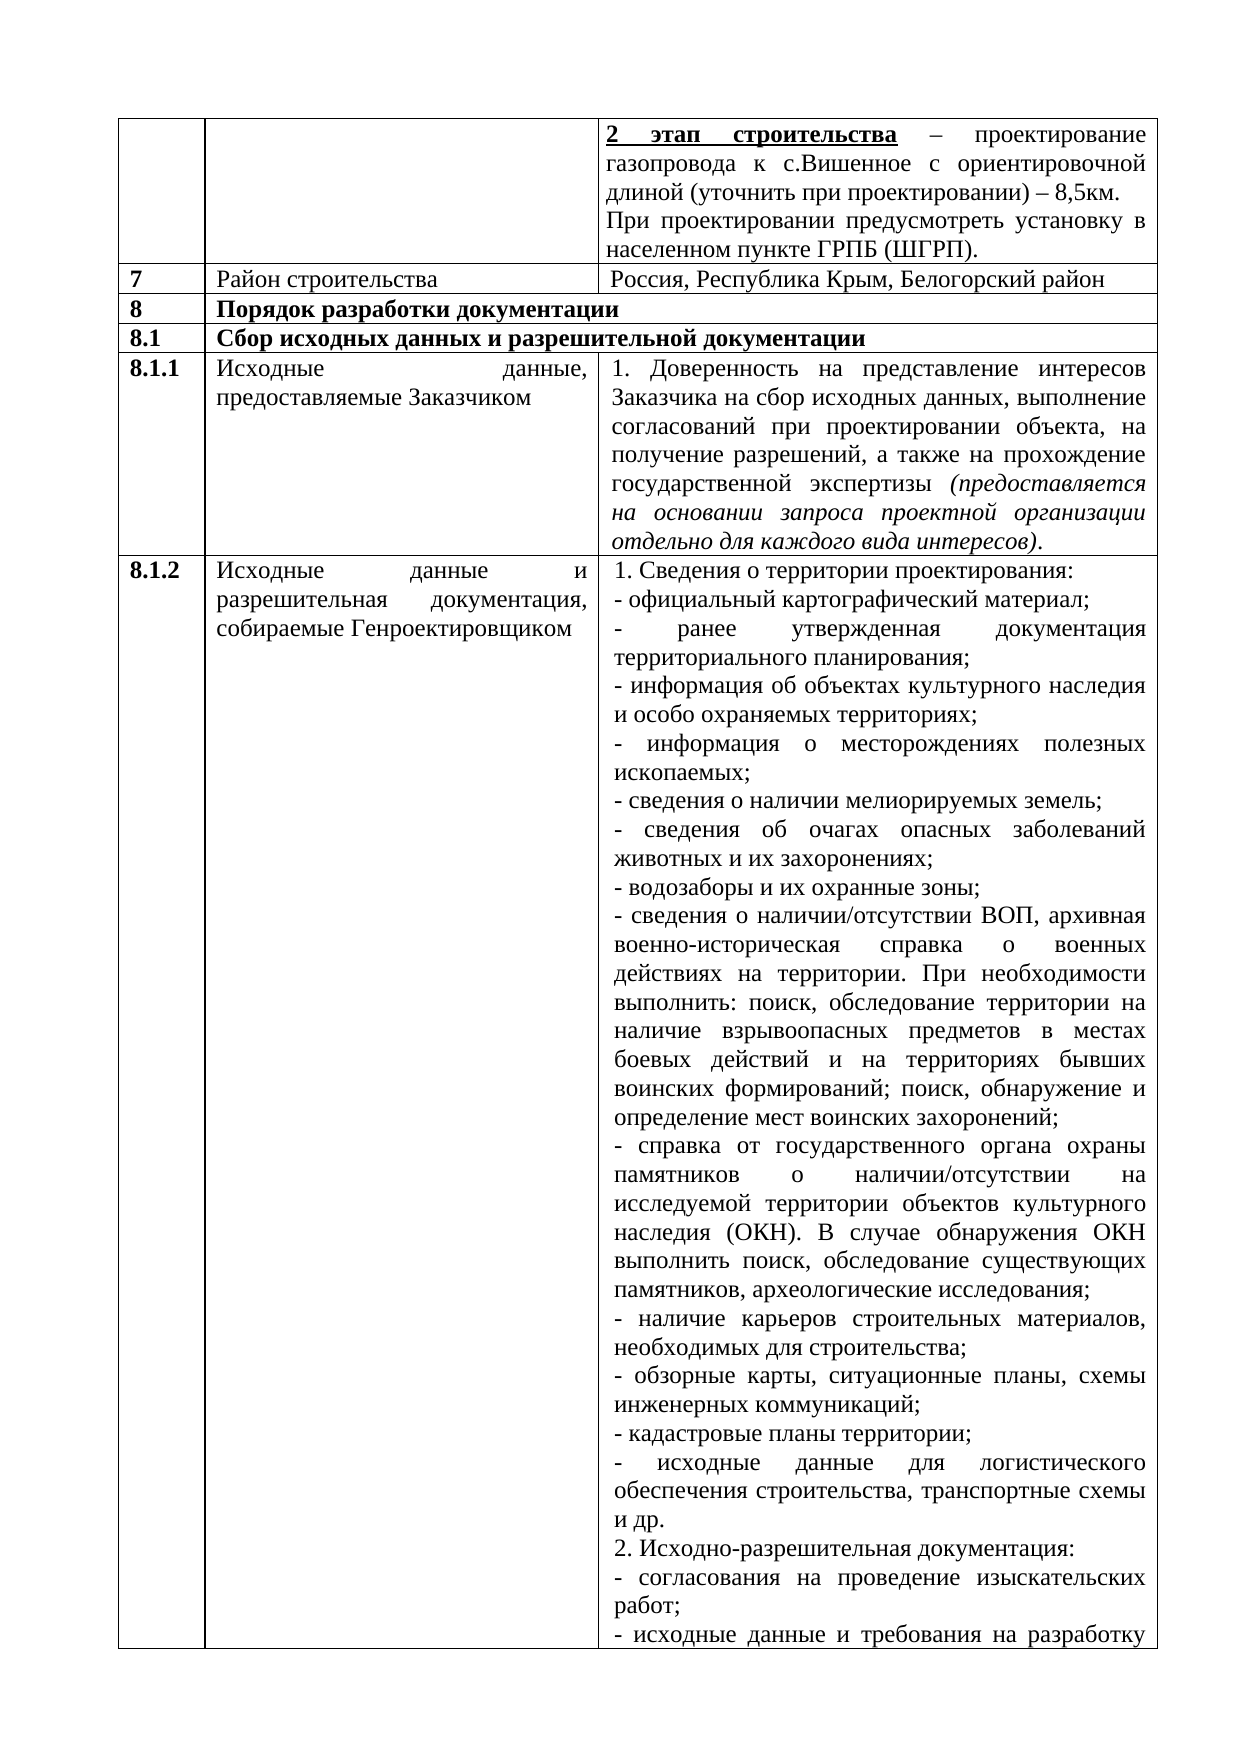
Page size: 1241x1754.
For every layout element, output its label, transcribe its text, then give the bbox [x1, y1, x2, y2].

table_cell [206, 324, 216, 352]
table_cell Россия, Республика Крым, Белогорский район [599, 264, 1157, 293]
table_cell 8.1.1 [119, 353, 204, 554]
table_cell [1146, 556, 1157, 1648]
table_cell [206, 556, 598, 1648]
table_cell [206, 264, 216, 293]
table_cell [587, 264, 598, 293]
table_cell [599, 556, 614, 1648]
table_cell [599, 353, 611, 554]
table_cell 8.1.2 [119, 556, 204, 1648]
table_cell 8.1 [119, 324, 204, 352]
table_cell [206, 119, 598, 263]
table_cell 8 [119, 294, 204, 322]
table_cell 7 [119, 264, 204, 293]
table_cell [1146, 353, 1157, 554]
table_cell 6 [119, 119, 204, 263]
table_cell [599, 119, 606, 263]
table_cell Исходные данные, предоставляемые Заказчиком [206, 353, 598, 554]
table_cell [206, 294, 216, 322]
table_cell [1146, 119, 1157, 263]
